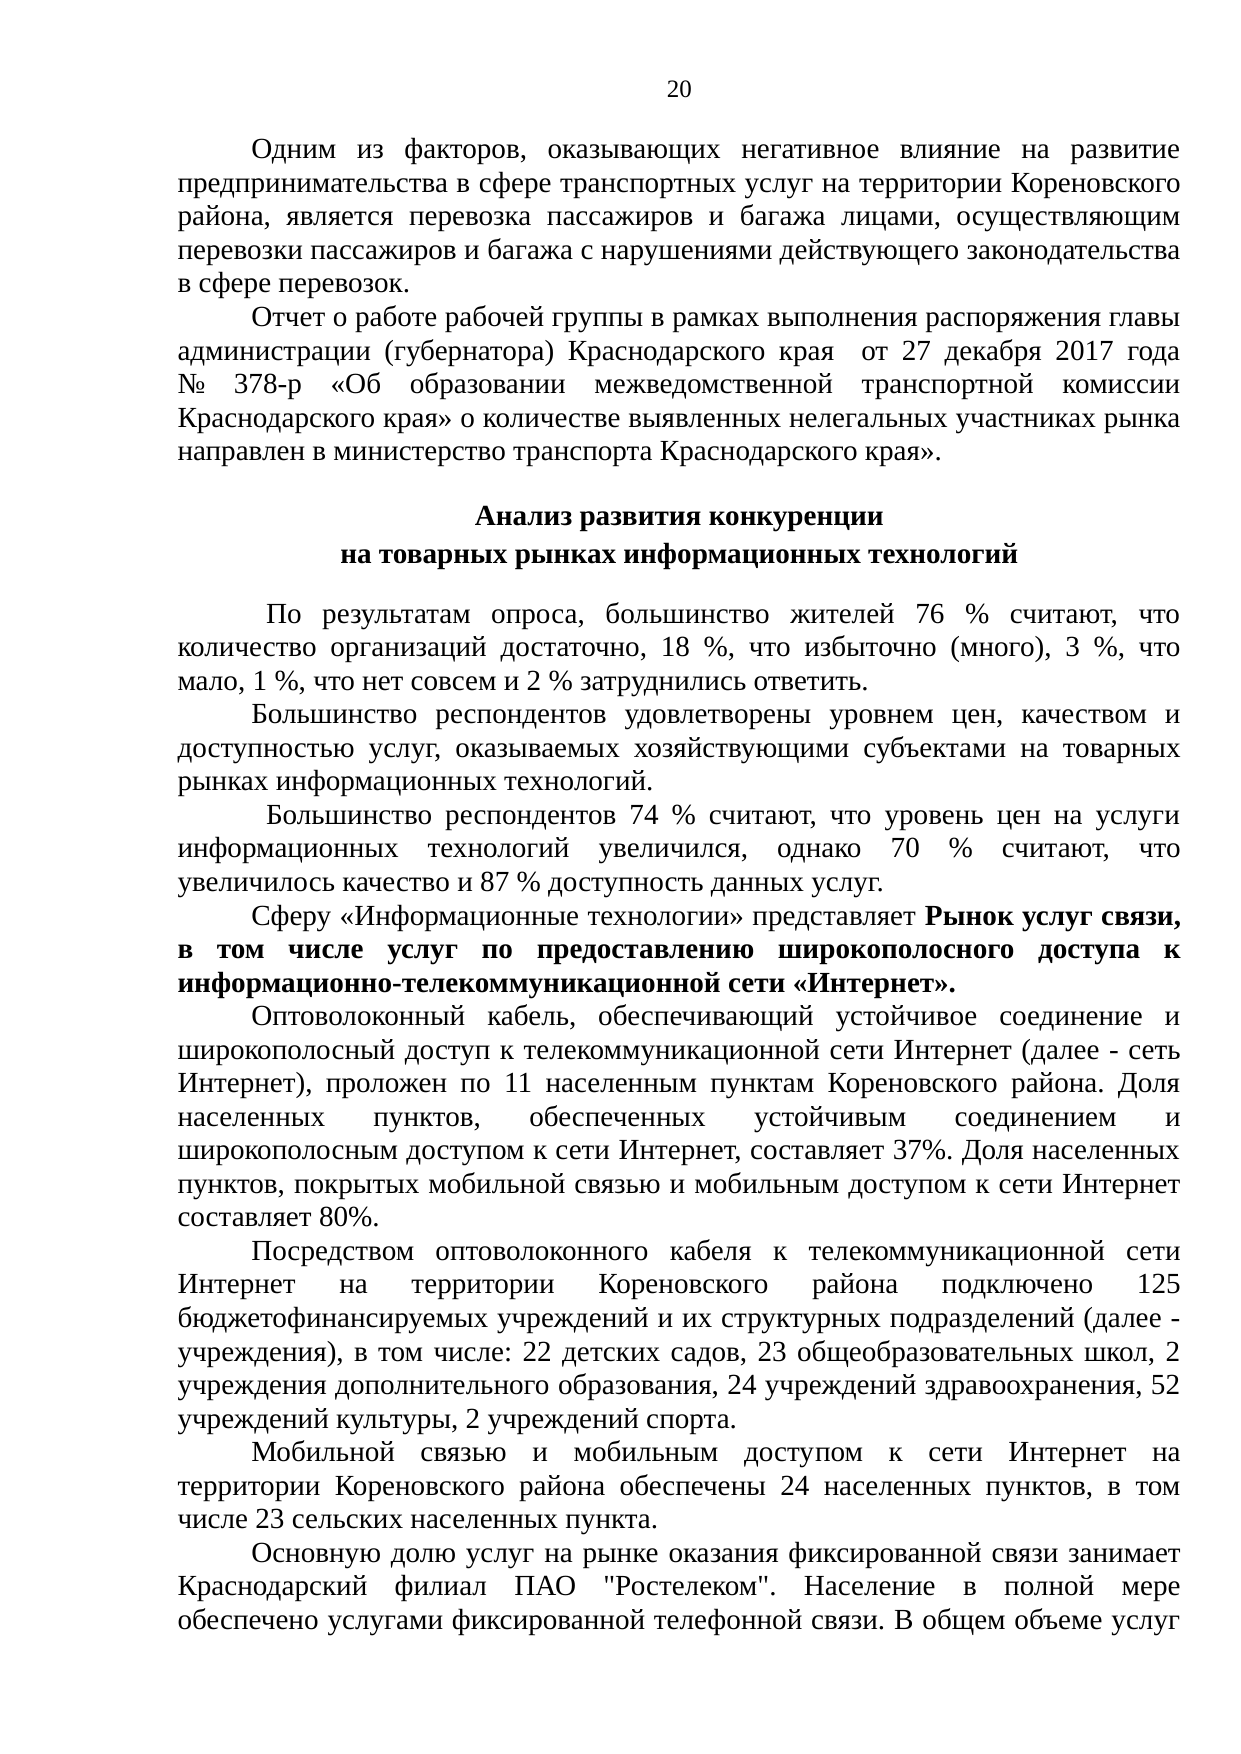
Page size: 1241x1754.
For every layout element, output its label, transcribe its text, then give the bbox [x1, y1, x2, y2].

text Отчет о работе рабочей группы в рамках выполнения распоряжения главы администрации (губернатора) Краснодарского края от 27 декабря 2017 года № 378-р «Об образовании межведомственной транспортной комиссии Краснодарского края» о количестве выявленных нелегальных участниках рынка направлен в министерство транспорта Краснодарского края». [177, 299, 1181, 467]
text Одним из факторов, оказывающих негативное влияние на развитие предпринимательства в сфере транспортных услуг на территории Кореновского района, является перевозка пассажиров и багажа лицами, осуществляющим перевозки пассажиров и багажа с нарушениями действующего законодательства в сфере перевозок. [177, 131, 1181, 299]
text Большинство респондентов удовлетворены уровнем цен, качеством и доступностью услуг, оказываемых хозяйствующими субъектами на товарных рынках информационных технологий. [177, 696, 1181, 797]
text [177, 1535, 1181, 1636]
list на товарных рынках информационных технологий [177, 536, 1181, 570]
text Посредством оптоволоконного кабеля к телекоммуникационной сети Интернет на территории Кореновского района подключено 125 бюджетофинансируемых учреждений и их структурных подразделений (далее - учреждения), в том числе: 22 детских садов, 23 общеобразовательных школ, 2 учреждения дополнительного образования, 24 учреждений здравоохранения, 52 учреждений культуры, 2 учреждений спорта. [177, 1233, 1181, 1434]
text По результатам опроса, большинство жителей 76 % считают, что количество организаций достаточно, 18 %, что избыточно (много), 3 %, что мало, 1 %, что нет совсем и 2 % затруднились ответить. [177, 596, 1181, 696]
list Анализ развития конкуренции [177, 498, 1181, 531]
text Мобильной связью и мобильным доступом к сети Интернет на территории Кореновского района обеспечены 24 населенных пунктов, в том числе 23 сельских населенных пункта. [177, 1434, 1181, 1535]
text Сферу «Информационные технологии» представляет Рынок услуг связи, в том числе услуг по предоставлению широкополосного доступа к информационно-телекоммуникационной сети «Интернет». [177, 898, 1181, 998]
text Большинство респондентов 74 % считают, что уровень цен на услуги информационных технологий увеличился, однако 70 % считают, что увеличилось качество и 87 % доступность данных услуг. [177, 797, 1181, 898]
text Оптоволоконный кабель, обеспечивающий устойчивое соединение и широкополосный доступ к телекоммуникационной сети Интернет (далее - сеть Интернет), проложен по 11 населенным пунктам Кореновского района. Доля населенных пунктов, обеспеченных устойчивым соединением и широкополосным доступом к сети Интернет, составляет 37%. Доля населенных пунктов, покрытых мобильной связью и мобильным доступом к сети Интернет составляет 80%. [177, 998, 1181, 1233]
